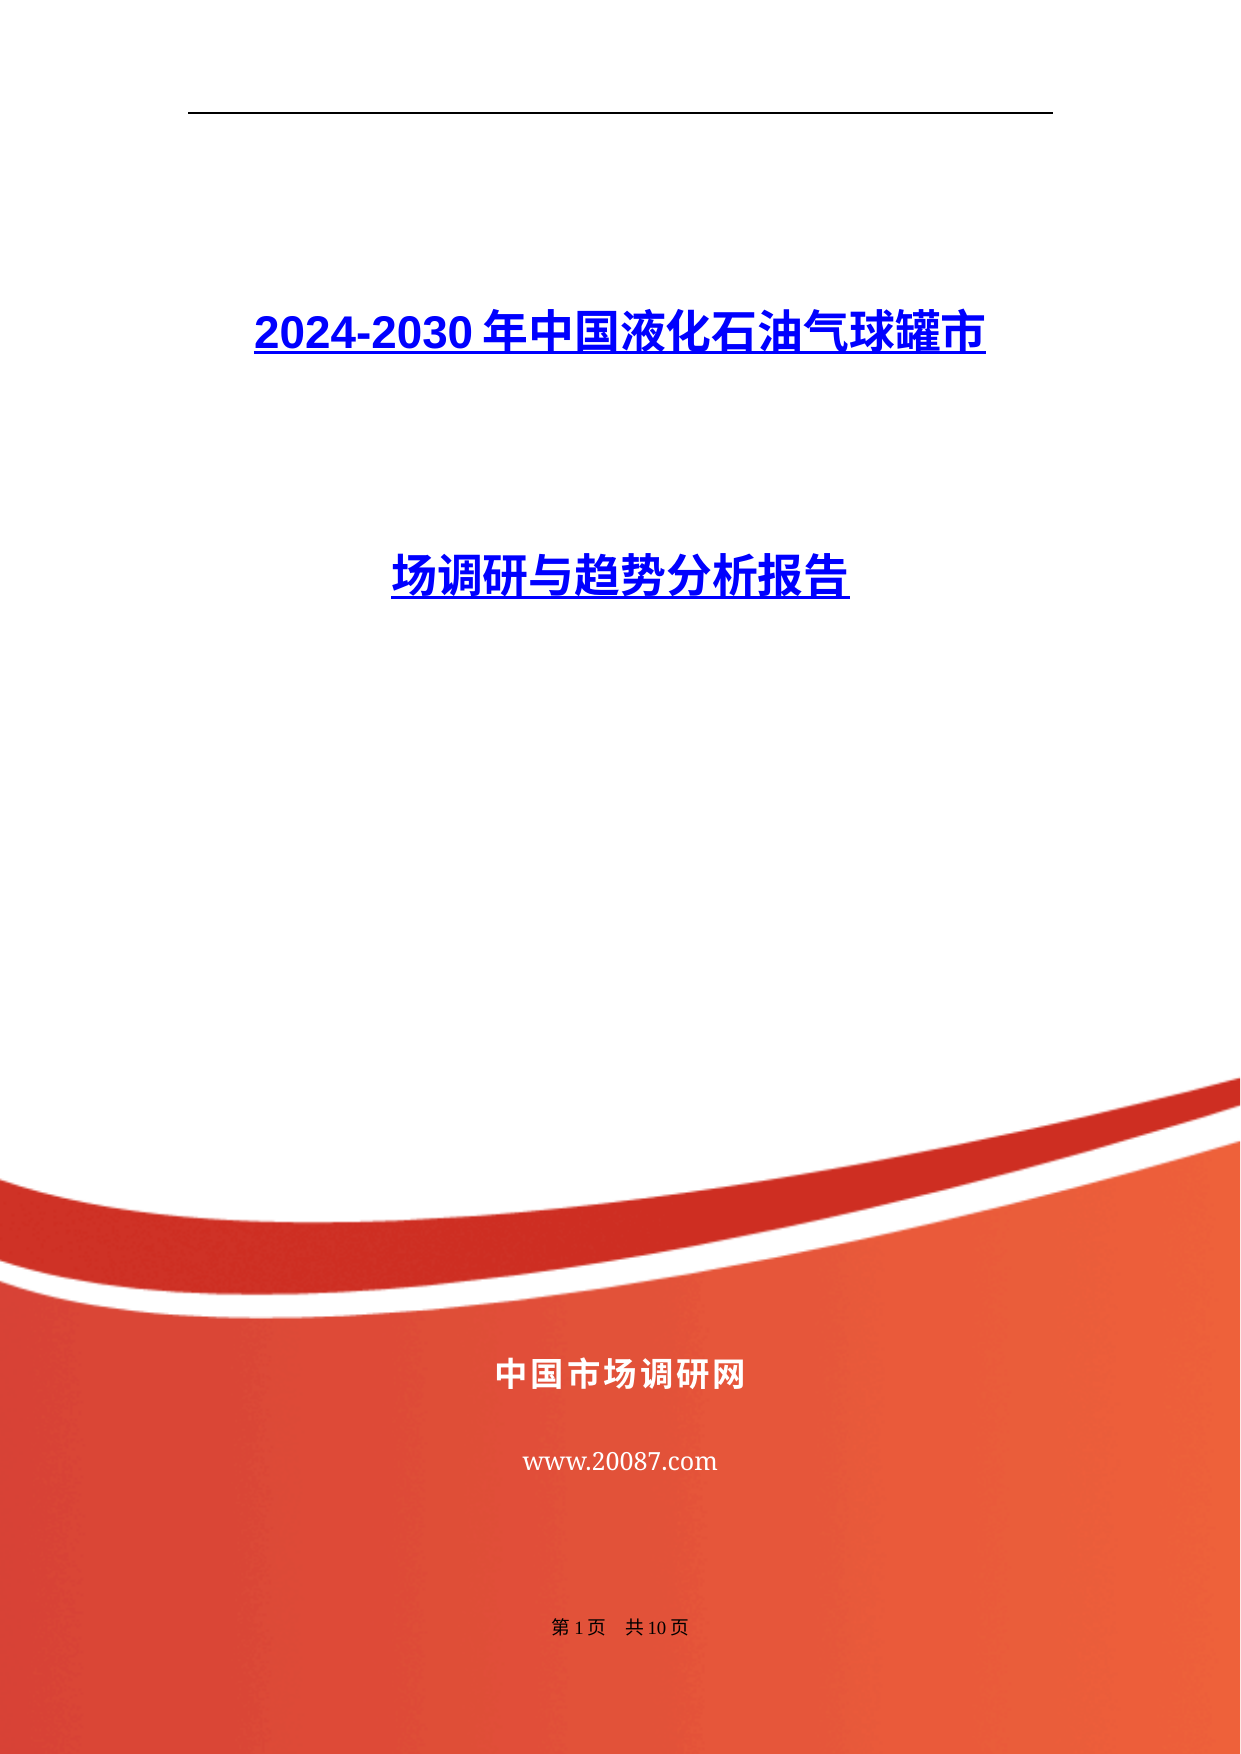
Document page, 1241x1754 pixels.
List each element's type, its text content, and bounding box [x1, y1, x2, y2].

subtitle 中国市场调研网 [187, 1339, 1053, 1404]
table_header 2024-2030年中国液化石油气球罐市场调研与趋势分析报告 [188, 207, 1053, 773]
picture [0, 1006, 1241, 1754]
text www.20087.com [187, 1428, 1053, 1493]
